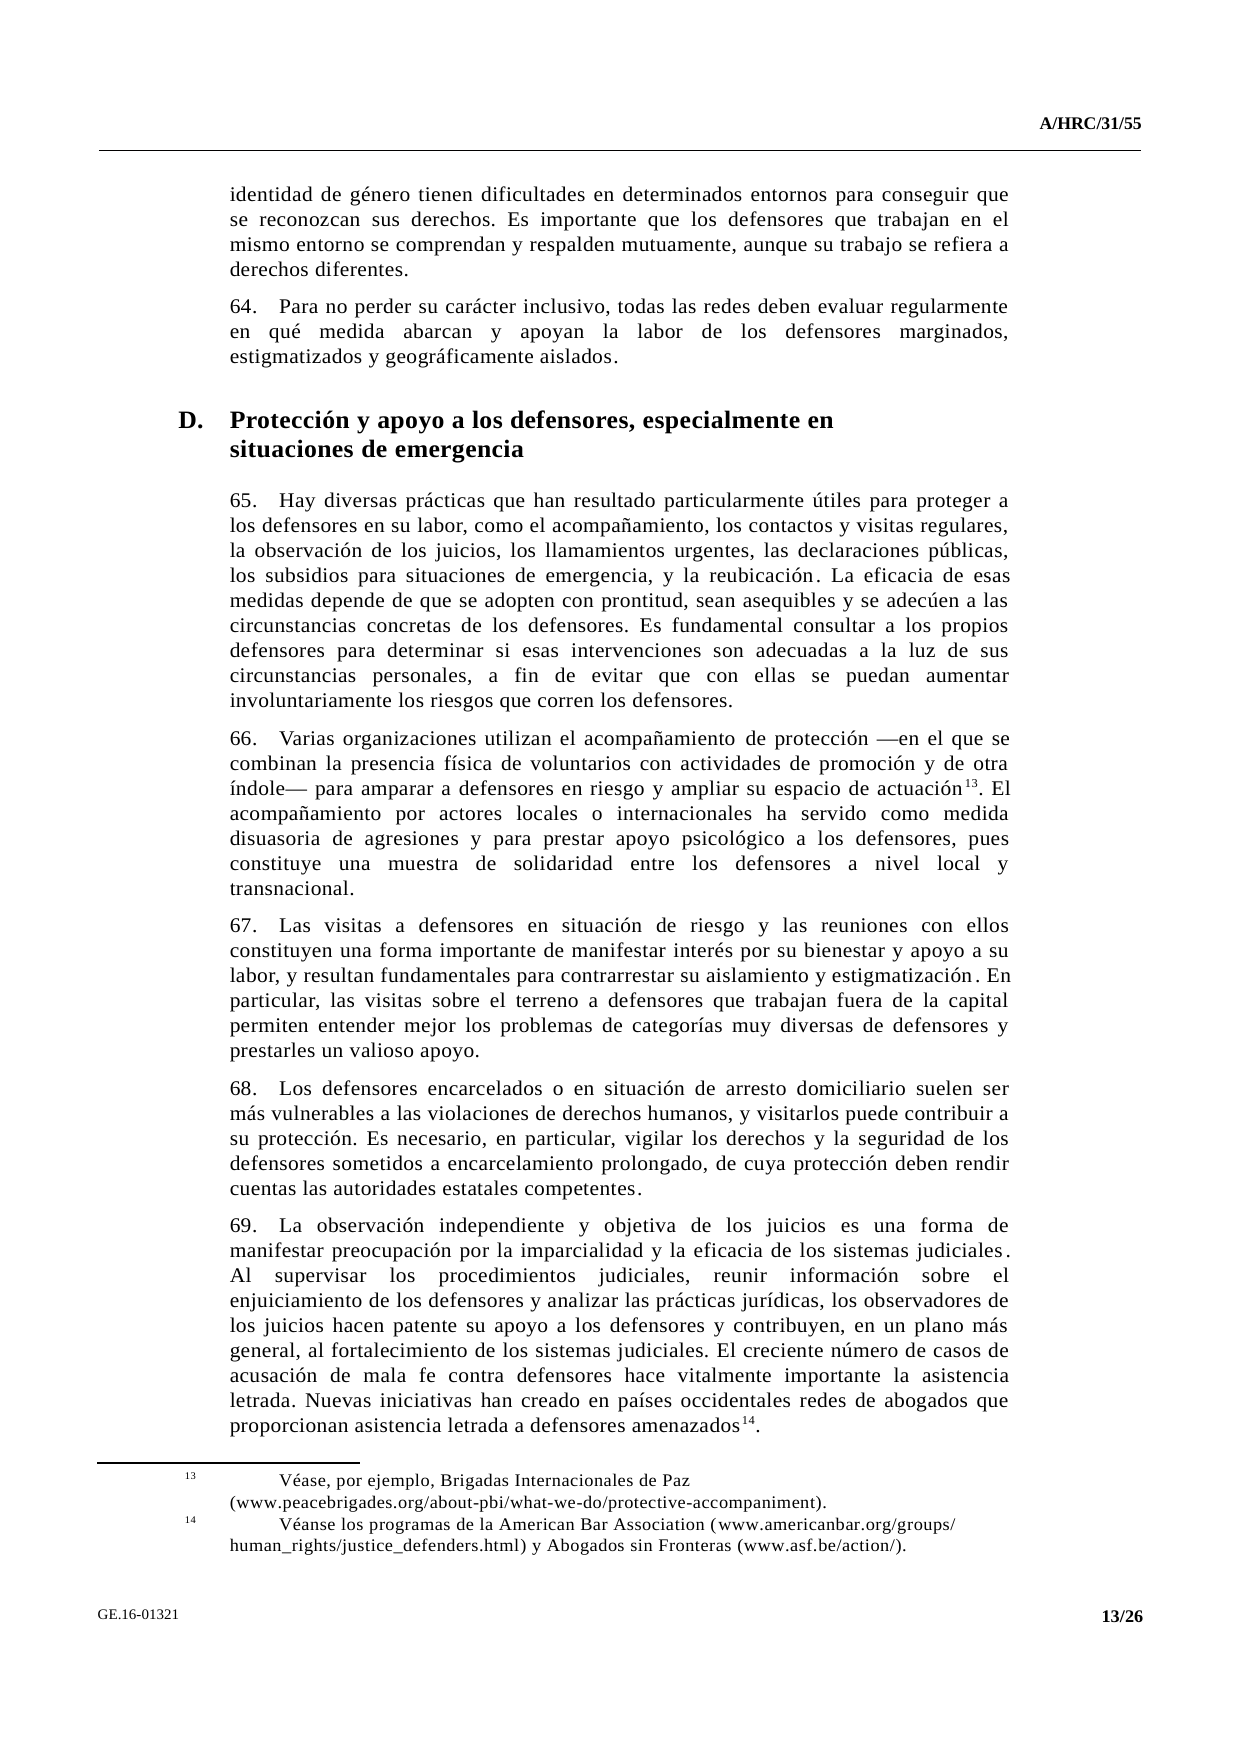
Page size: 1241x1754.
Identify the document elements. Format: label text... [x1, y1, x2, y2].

text 66. Varias organizaciones utilizan el acompañamiento de protección —en el que se combinan la presencia física de voluntarios con actividades de promoción y de otra índole— para amparar a defensores en riesgo y ampliar su espacio de actuación. El acompañamiento por actores locales o internacionales ha servido como medida disuasoria de agresiones y para prestar apoyo psicológico a los defensores, pues constituye una muestra de solidaridad entre los defensores a nivel local y transnacional. [229, 725, 1011, 900]
text D. Protección y apoyo a los defensores, especialmente en situaciones de emergencia [97, 406, 1011, 463]
text 64. Para no perder su carácter inclusivo, todas las redes deben evaluar regularmente en qué medida abarcan y apoyan la labor de los defensores marginados, estigmatizados y geográficamente aislados. [229, 294, 1011, 369]
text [229, 181, 1011, 281]
text 69. La observación independiente y objetiva de los juicios es una forma de manifestar preocupación por la imparcialidad y la eficacia de los sistemas judiciales. Al supervisar los procedimientos judiciales, reunir información sobre el enjuiciamiento de los defensores y analizar las prácticas jurídicas, los observadores de los juicios hacen patente su apoyo a los defensores y contribuyen, en un plano más general, al fortalecimiento de los sistemas judiciales. El creciente número de casos de acusación de mala fe contra defensores hace vitalmente importante la asistencia letrada. Nuevas iniciativas han creado en países occidentales redes de abogados que proporcionan asistencia letrada a defensores amenazados. [229, 1213, 1011, 1438]
text 67. Las visitas a defensores en situación de riesgo y las reuniones con ellos constituyen una forma importante de manifestar interés por su bienestar y apoyo a su labor, y resultan fundamentales para contrarrestar su aislamiento y estigmatización. En particular, las visitas sobre el terreno a defensores que trabajan fuera de la capital permiten entender mejor los problemas de categorías muy diversas de defensores y prestarles un valioso apoyo. [229, 913, 1011, 1063]
text 65. Hay diversas prácticas que han resultado particularmente útiles para proteger a los defensores en su labor, como el acompañamiento, los contactos y visitas regulares, la observación de los juicios, los llamamientos urgentes, las declaraciones públicas, los subsidios para situaciones de emergencia, y la reubicación. La eficacia de esas medidas depende de que se adopten con prontitud, sean asequibles y se adecúen a las circunstancias concretas de los defensores. Es fundamental consultar a los propios defensores para determinar si esas intervenciones son adecuadas a la luz de sus circunstancias personales, a fin de evitar que con ellas se puedan aumentar involuntariamente los riesgos que corren los defensores. [229, 488, 1011, 713]
text 68. Los defensores encarcelados o en situación de arresto domiciliario suelen ser más vulnerables a las violaciones de derechos humanos, y visitarlos puede contribuir a su protección. Es necesario, en particular, vigilar los derechos y la seguridad de los defensores sometidos a encarcelamiento prolongado, de cuya protección deben rendir cuentas las autoridades estatales competentes. [229, 1075, 1011, 1200]
